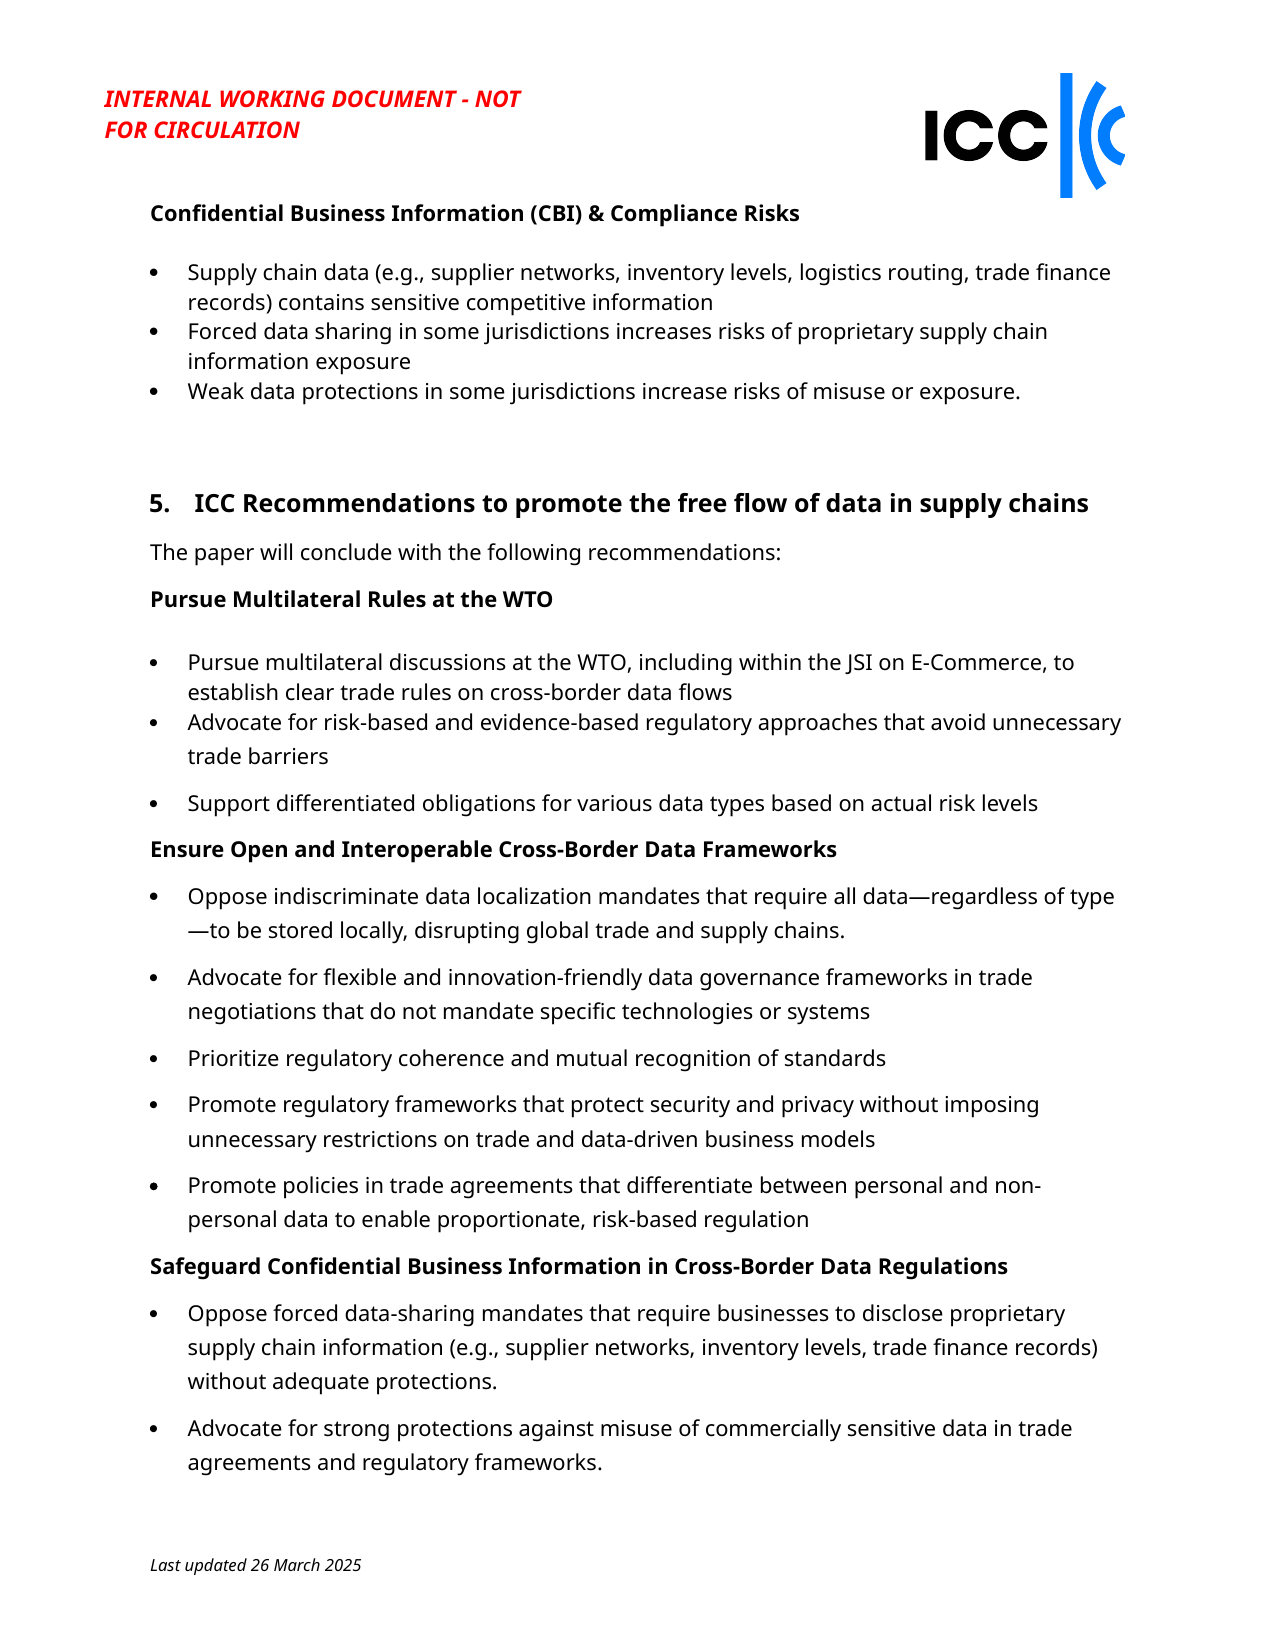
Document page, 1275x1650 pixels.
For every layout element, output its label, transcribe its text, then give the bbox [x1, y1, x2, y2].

list Weak data protections in some jurisdictions increase risks of misuse or exposure. [150, 376, 1125, 406]
text The paper will conclude with the following recommendations: [150, 537, 1125, 567]
text Ensure Open and Interoperable Cross-Border Data Frameworks [150, 834, 1125, 864]
list Pursue multilateral discussions at the WTO, including within the JSI on E-Commerce, to establish clear trade rules on cross-border data flows [150, 647, 1125, 707]
list Prioritize regulatory coherence and mutual recognition of standards [150, 1043, 1125, 1073]
text Confidential Business Information (CBI) & Compliance Risks [150, 198, 1125, 228]
list Oppose indiscriminate data localization mandates that require all data—regardless of type—to be stored locally, disrupting global trade and supply chains. [150, 881, 1125, 945]
list Promote policies in trade agreements that differentiate between personal and non-personal data to enable proportionate, risk-based regulation [150, 1170, 1125, 1234]
list Advocate for strong protections against misuse of commercially sensitive data in trade agreements and regulatory frameworks. [150, 1413, 1125, 1477]
list Supply chain data (e.g., supplier networks, inventory levels, logistics routing, trade finance records) contains sensitive competitive information [150, 257, 1125, 316]
list Support differentiated obligations for various data types based on actual risk levels [150, 788, 1125, 818]
list Forced data sharing in some jurisdictions increases risks of proprietary supply chain information exposure [150, 316, 1125, 376]
list Oppose forced data-sharing mandates that require businesses to disclose proprietary supply chain information (e.g., supplier networks, inventory levels, trade finance records) without adequate protections. [150, 1298, 1125, 1396]
text Pursue Multilateral Rules at the WTO [150, 584, 1125, 614]
list Advocate for risk-based and evidence-based regulatory approaches that avoid unnecessary trade barriers [150, 707, 1125, 771]
list Promote regulatory frameworks that protect security and privacy without imposing unnecessary restrictions on trade and data-driven business models [150, 1089, 1125, 1153]
text Safeguard Confidential Business Information in Cross-Border Data Regulations [150, 1251, 1125, 1281]
picture [925, 73, 1125, 198]
list Advocate for flexible and innovation-friendly data governance frameworks in trade negotiations that do not mandate specific technologies or systems [150, 962, 1125, 1026]
list ICC Recommendations to promote the free flow of data in supply chains [149, 486, 1125, 520]
